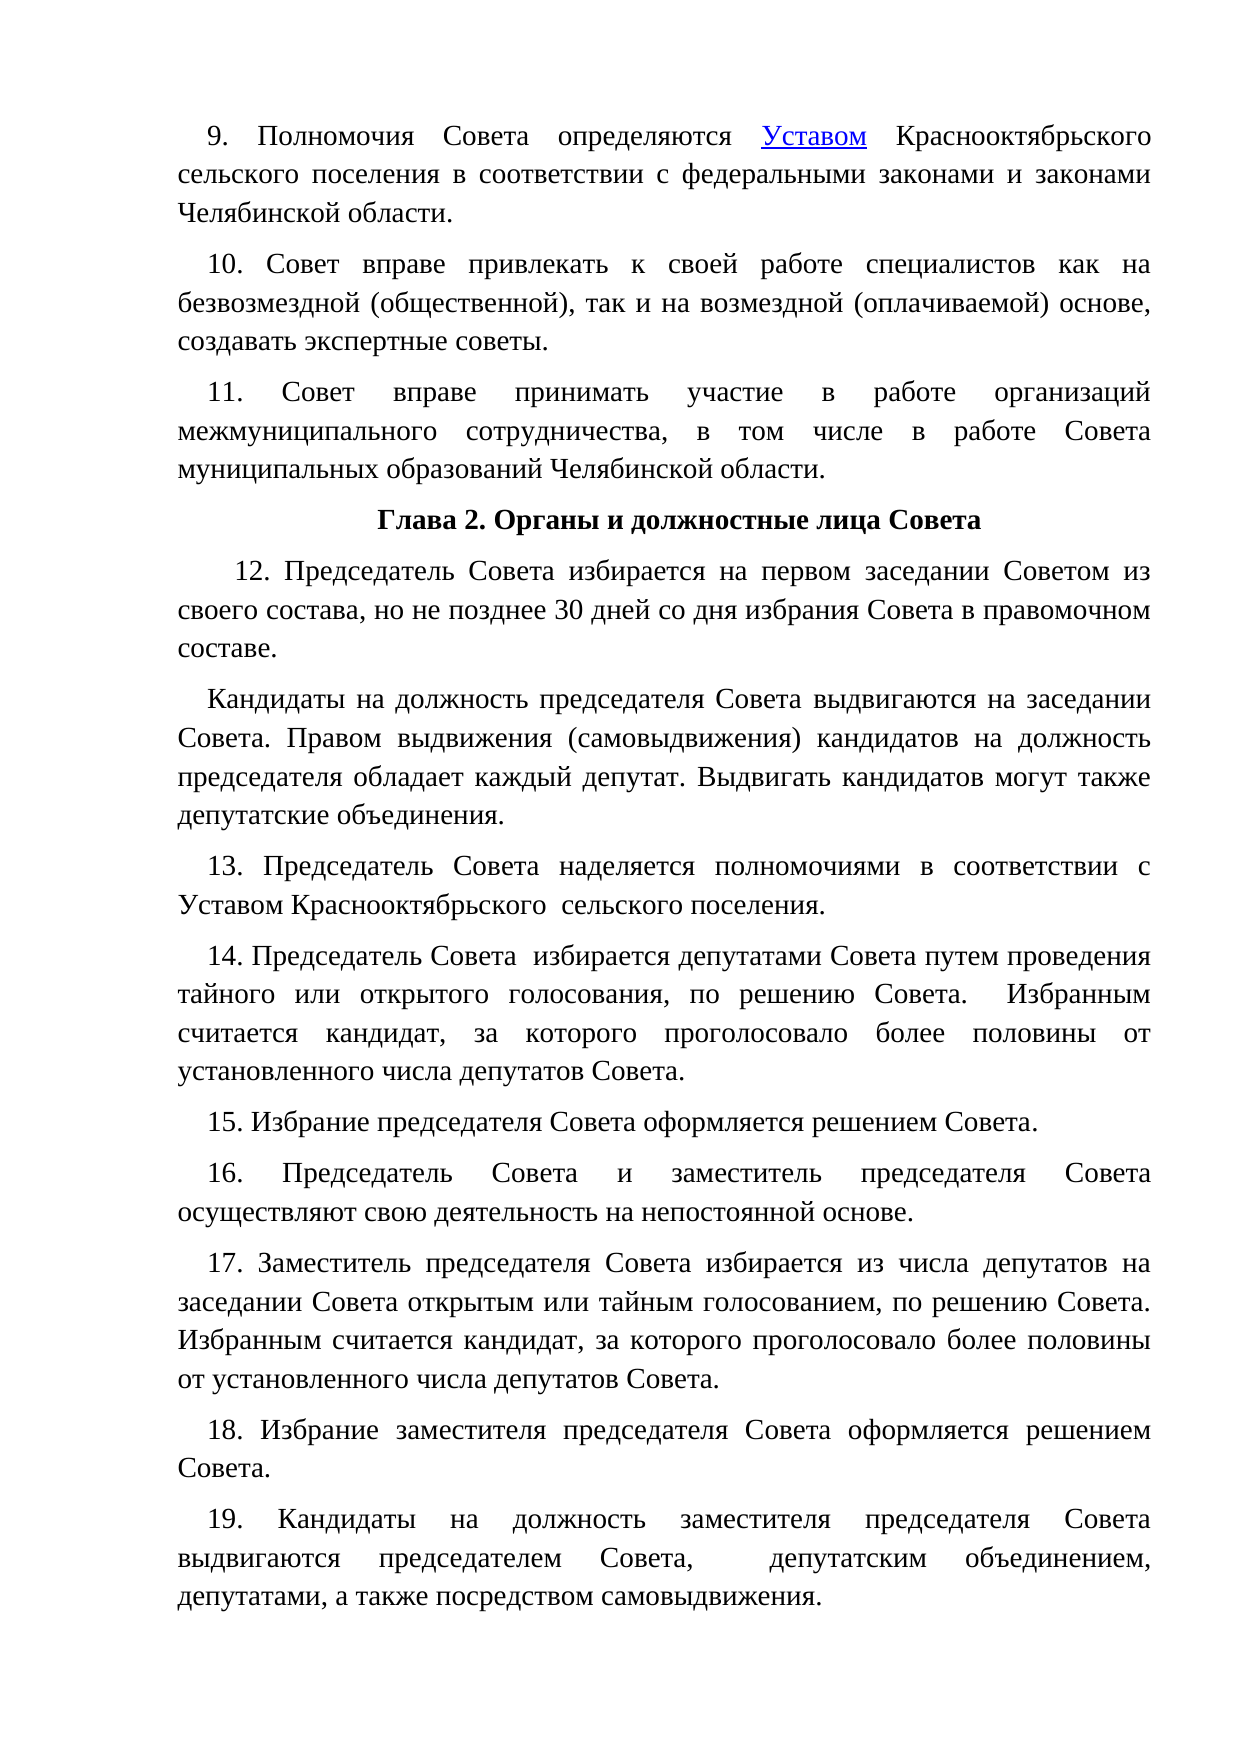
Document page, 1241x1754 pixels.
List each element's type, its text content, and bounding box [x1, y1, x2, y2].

text 9. Полномочия Совета определяются Уставом Краснооктябрьского сельского поселения в соответствии с федеральными законами и законами Челябинской области. [177, 118, 1152, 229]
text 13. Председатель Совета наделяется полномочиями в соответствии с Уставом Краснооктябрьского сельского поселения. [177, 848, 1152, 920]
text 17. Заместитель председателя Совета избирается из числа депутатов на заседании Совета открытым или тайным голосованием, по решению Совета. Избранным считается кандидат, за которого проголосовало более половины от установленного числа депутатов Совета. [177, 1245, 1152, 1394]
text 16. Председатель Совета и заместитель председателя Совета осуществляют свою деятельность на непостоянной основе. [177, 1156, 1152, 1228]
text Кандидаты на должность председателя Совета выдвигаются на заседании Совета. Правом выдвижения (самовыдвижения) кандидатов на должность председателя обладает каждый депутат. Выдвигать кандидатов могут также депутатские объединения. [177, 682, 1152, 831]
text Глава 2. Органы и должностные лица Совета [177, 502, 1152, 536]
text 19. Кандидаты на должность заместителя председателя Совета выдвигаются председателем Совета, депутатским объединением, депутатами, а также посредством самовыдвижения. [177, 1501, 1152, 1612]
text 11. Совет вправе принимать участие в работе организаций межмуниципального сотрудничества, в том числе в работе Совета муниципальных образований Челябинской области. [177, 374, 1152, 485]
text 12. Председатель Совета избирается на первом заседании Советом из своего состава, но не позднее 30 дней со дня избрания Совета в правомочном составе. [177, 553, 1152, 664]
text 18. Избрание заместителя председателя Совета оформляется решением Совета. [177, 1412, 1152, 1484]
text 14. Председатель Совета избирается депутатами Совета путем проведения тайного или открытого голосования, по решению Совета. Избранным считается кандидат, за которого проголосовало более половины от установленного числа депутатов Совета. [177, 938, 1152, 1087]
text 10. Совет вправе привлекать к своей работе специалистов как на безвозмездной (общественной), так и на возмездной (оплачиваемой) основе, создавать экспертные советы. [177, 246, 1152, 357]
text 15. Избрание председателя Совета оформляется решением Совета. [177, 1104, 1152, 1138]
